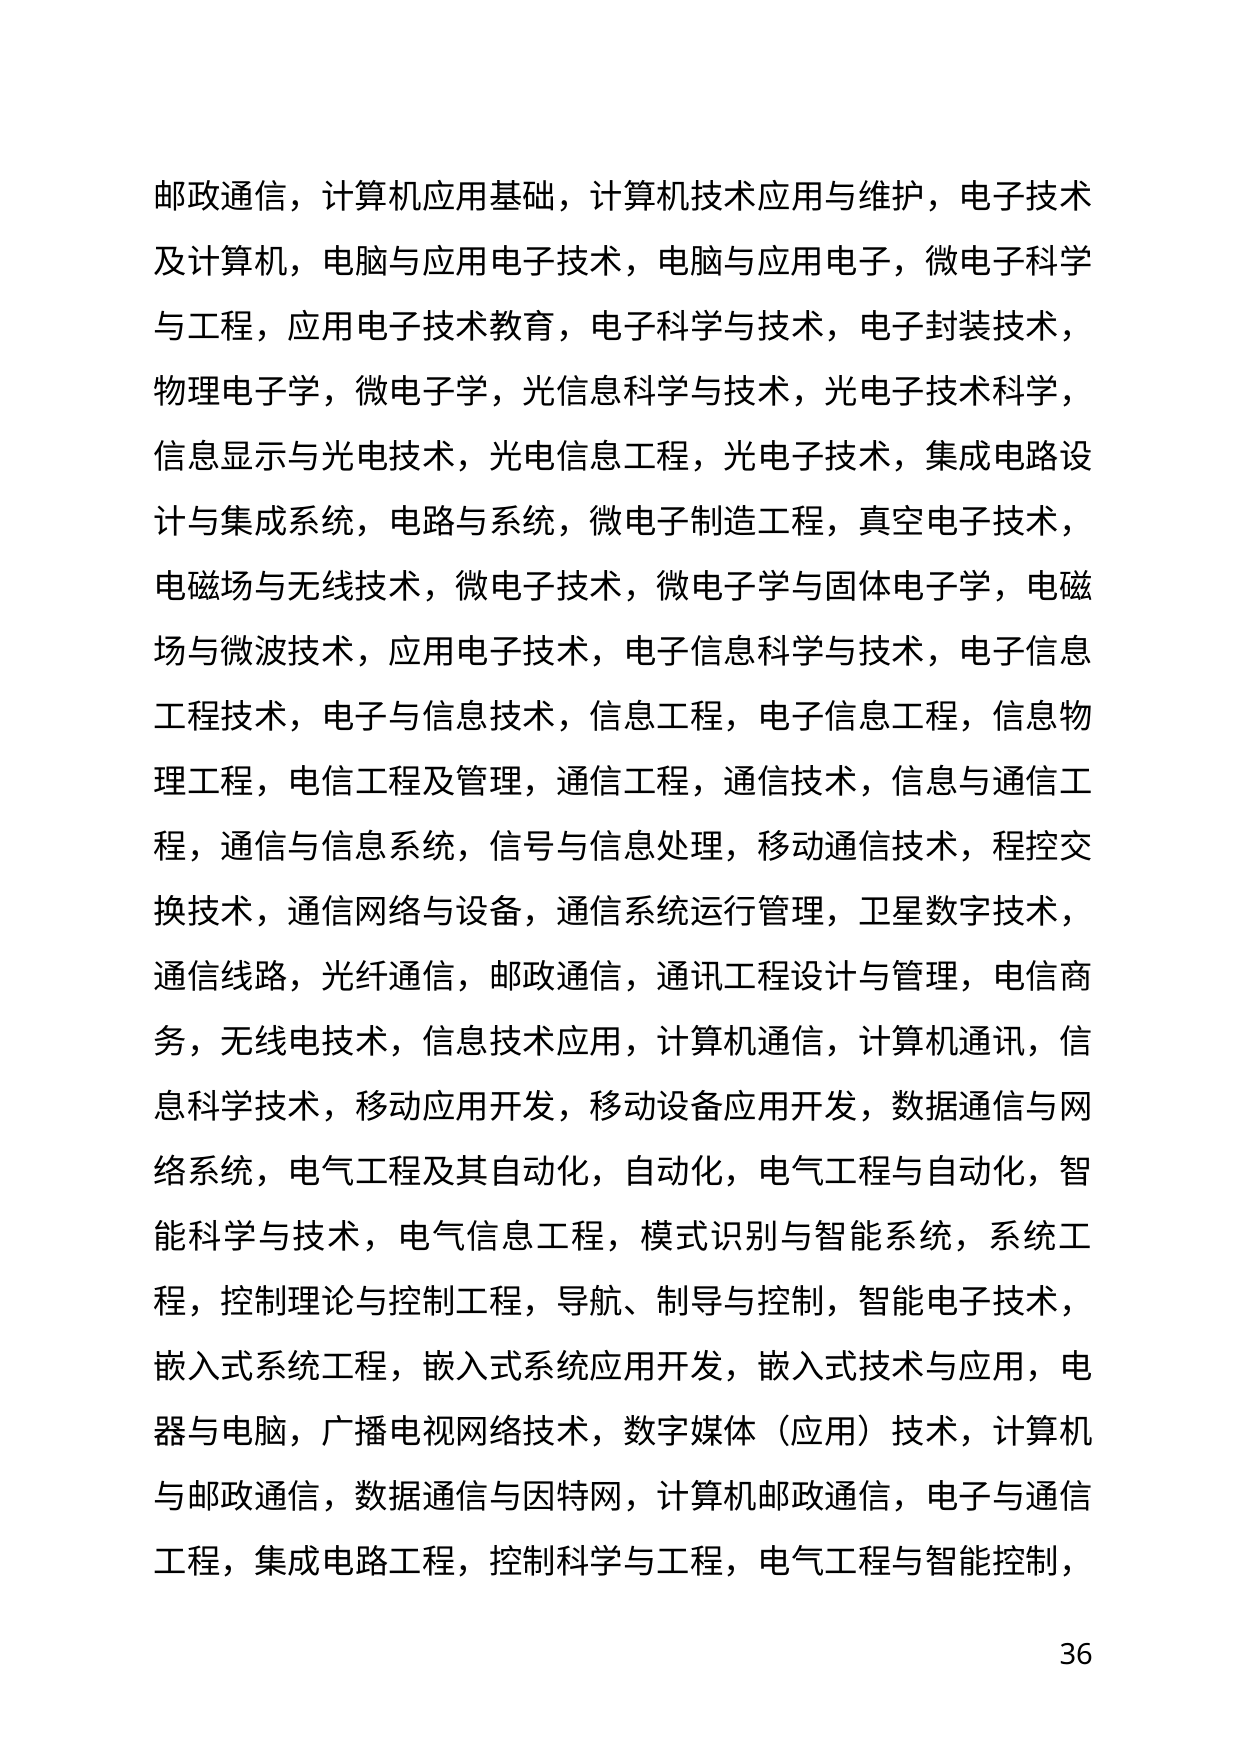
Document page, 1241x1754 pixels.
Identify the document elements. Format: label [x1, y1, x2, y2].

text [153, 162, 1092, 1592]
